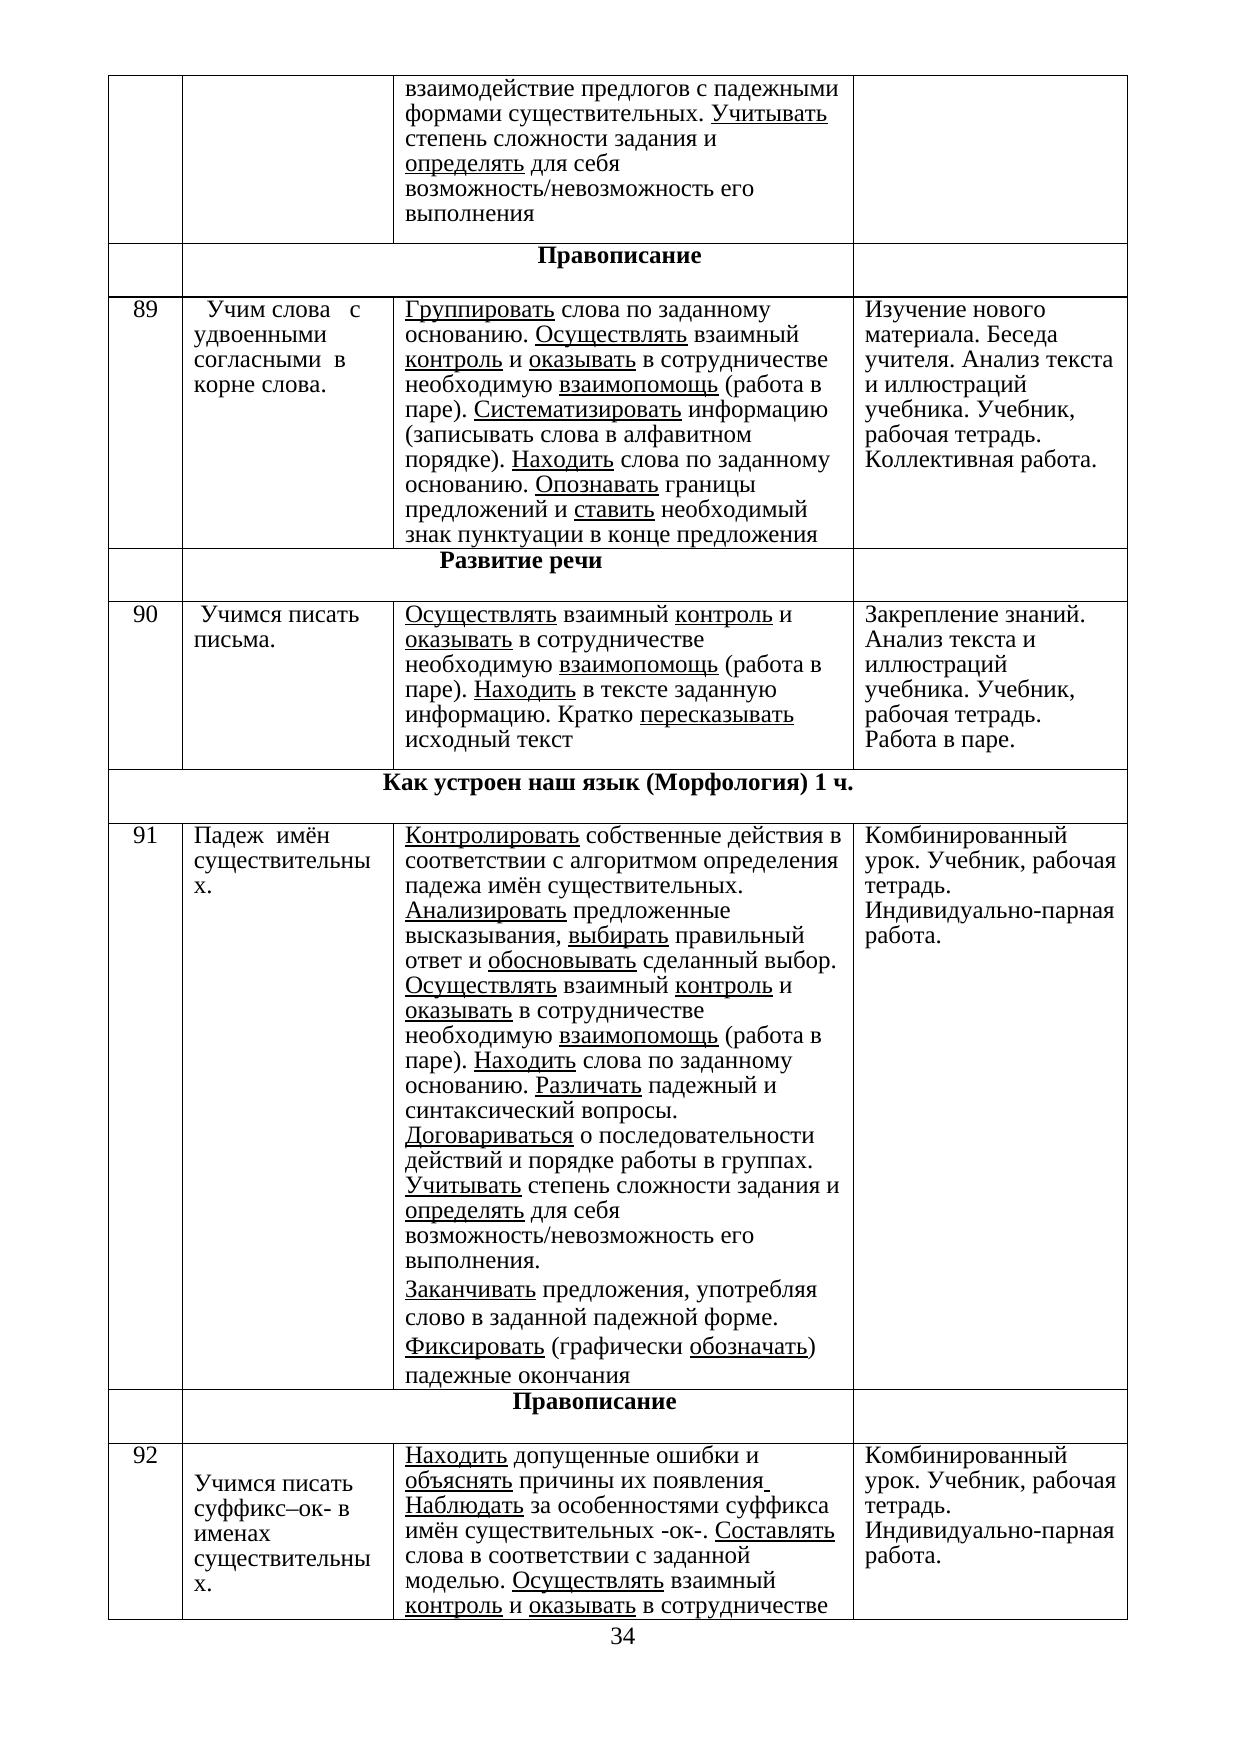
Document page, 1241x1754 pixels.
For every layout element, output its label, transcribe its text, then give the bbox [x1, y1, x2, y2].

table_cell Изучение нового материала. Беседа учителя. Анализ текста и иллюстраций учебника. Учебник, рабочая тетрадь. Коллективная работа. [854, 298, 1127, 547]
table_cell [109, 244, 182, 296]
table_cell Группировать слова по заданному основанию. Осуществлять взаимный контроль и оказывать в сотрудничестве необходимую взаимопомощь (работа в паре). Систематизировать информацию (записывать слова в алфавитном порядке). Находить слова по заданному основанию. Опознавать границы предложений и ставить необходимый знак пунктуации в конце предложения [394, 298, 853, 547]
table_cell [183, 1444, 393, 1618]
table_cell 91 [109, 824, 182, 1389]
table_cell Контролировать собственные действия в соответствии с алгоритмом определения падежа имён существительных. Анализировать предложенные высказывания, выбирать правильный ответ и обосновывать сделанный выбор. Осуществлять взаимный контроль и оказывать в сотрудничестве необходимую взаимопомощь (работа в паре). Находить слова по заданному основанию. Различать падежный и синтаксический вопросы. Договариваться о последовательности действий и порядке работы в группах. Учитывать степень сложности задания и определять для себя возможность/невозможность его выполнения. Заканчивать предложения, употребляя слово в заданной падежной форме. Фиксировать (графически обозначать) падежные окончания [394, 824, 853, 1389]
table_cell [854, 1390, 1127, 1442]
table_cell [854, 1444, 1127, 1618]
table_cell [854, 76, 1127, 243]
table_cell Правописание [183, 244, 853, 296]
table_cell Развитие речи [183, 549, 853, 601]
table_cell 88 [109, 76, 182, 243]
table_cell 92 [109, 1444, 182, 1618]
table_cell [854, 244, 1127, 296]
table_cell Учим слова с удвоенными согласными в корне слова. [183, 298, 393, 547]
table_cell 90 [109, 602, 182, 769]
table_cell Закрепление знаний. Анализ текста и иллюстраций учебника. Учебник, рабочая тетрадь. Работа в паре. [854, 602, 1127, 769]
table_cell Учимся писать письма. [183, 602, 393, 769]
table_cell Комбинированный урок. Учебник, рабочая тетрадь. Индивидуально-парная работа. [854, 824, 1127, 1389]
table_cell [109, 549, 182, 601]
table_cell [183, 76, 393, 243]
table_cell Как устроен наш язык (Морфология) 1 ч. [109, 770, 1127, 823]
table_cell [854, 549, 1127, 601]
table_cell [109, 1390, 182, 1442]
table_cell Падеж имён существительных. [183, 824, 393, 1389]
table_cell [394, 1444, 853, 1618]
table_cell Осуществлять взаимный контроль и оказывать в сотрудничестве необходимую взаимопомощь (работа в паре). Находить в тексте заданную информацию. Кратко пересказывать исходный текст [394, 602, 853, 769]
table_cell Правописание [183, 1390, 853, 1442]
table_cell 89 [109, 298, 182, 547]
